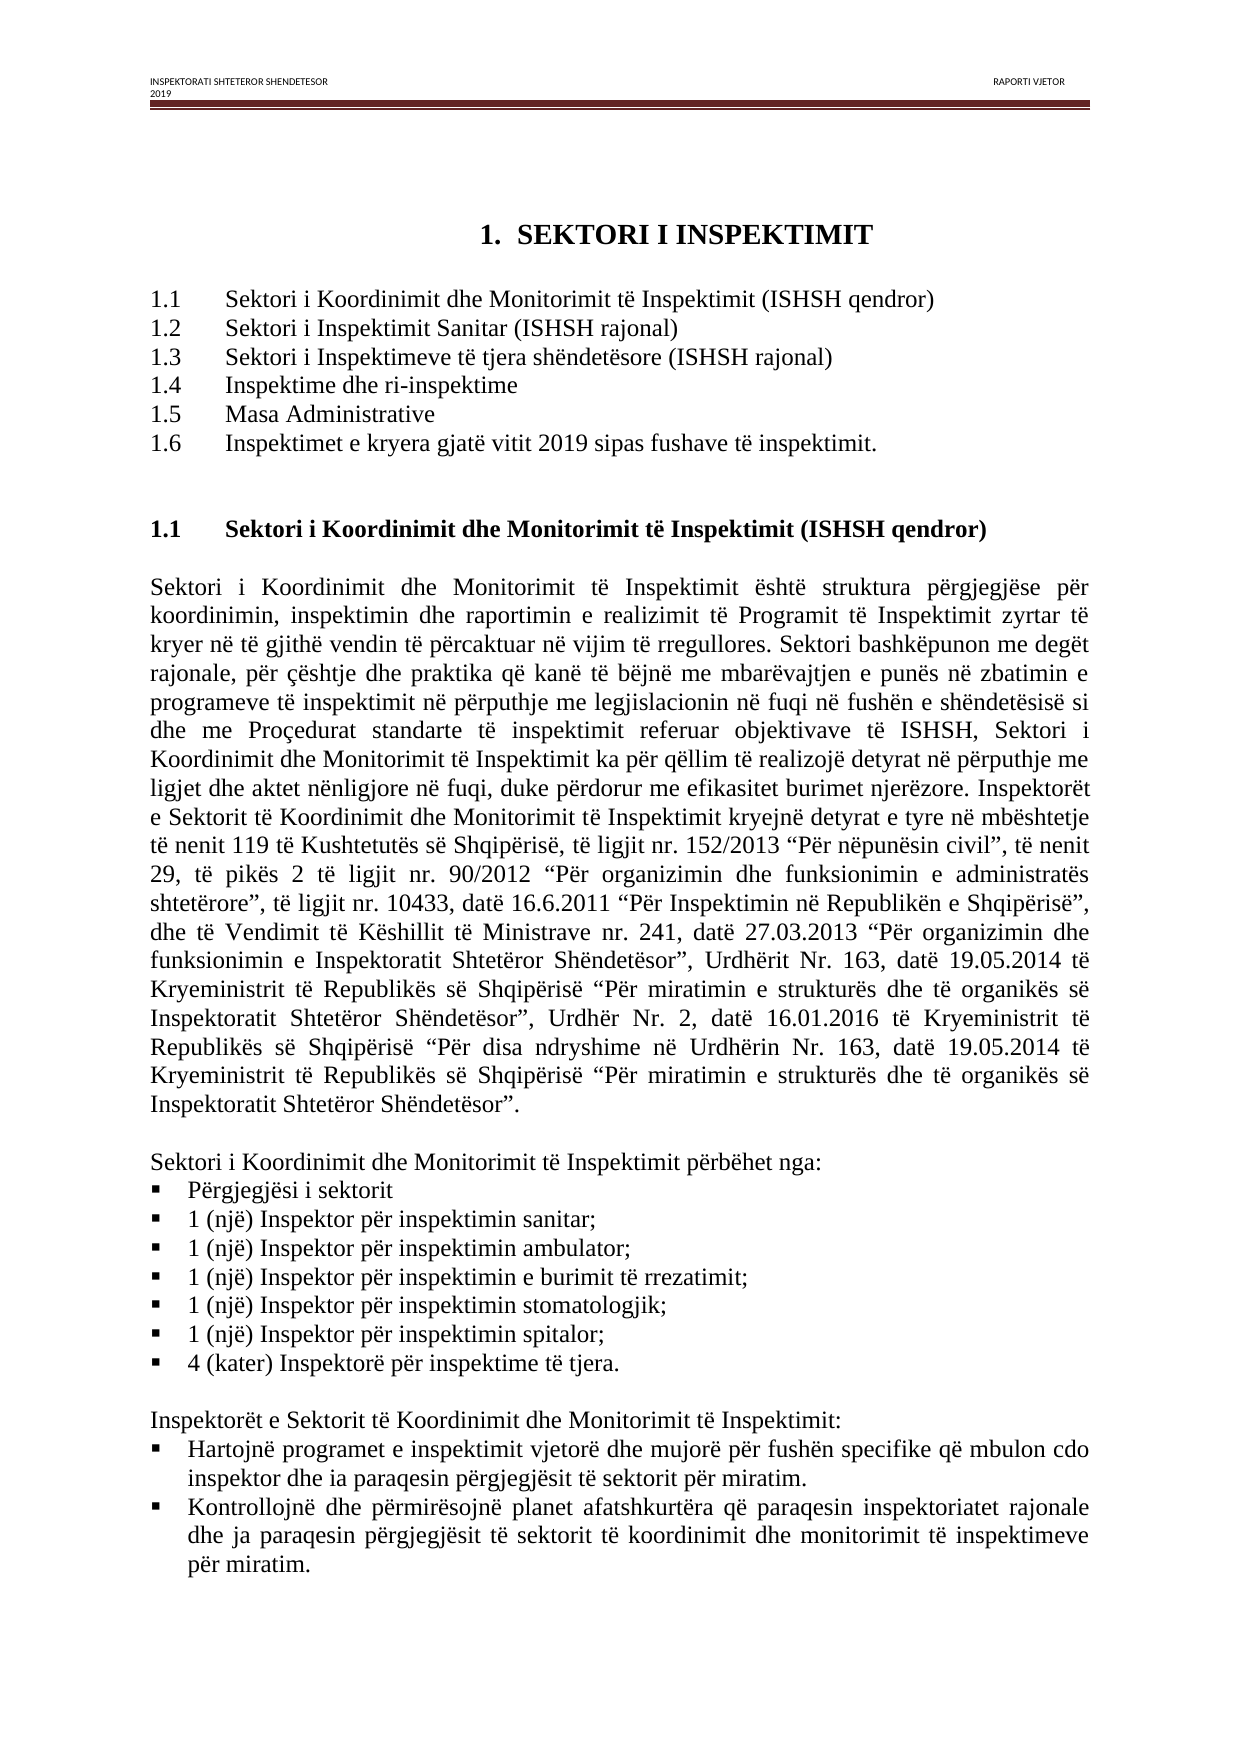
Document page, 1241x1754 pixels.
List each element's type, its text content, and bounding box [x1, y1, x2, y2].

text 1.5 Masa Administrative [150, 399, 1090, 428]
list Sektori i inspektimit [262, 217, 1090, 251]
list 1 (një) Inspektor për inspektimin e burimit të rrezatimit; [150, 1262, 1090, 1290]
text 1.6 Inspektimet e kryera gjatë vitit 2019 sipas fushave të inspektimit. [150, 428, 1090, 457]
list Hartojnë programet e inspektimit vjetorë dhe mujorë për fushën specifike që mbulon cdo inspektor dhe ia paraqesin përgjegjësit të sektorit për miratim. [150, 1434, 1090, 1492]
text 1.3 Sektori i Inspektimeve të tjera shëndetësore (ISHSH rajonal) [150, 342, 1090, 370]
list 1 (një) Inspektor për inspektimin stomatologjik; [150, 1290, 1090, 1319]
text Sektori i Koordinimit dhe Monitorimit të Inspektimit është struktura përgjegjëse për koordinimin, inspektimin dhe raportimin e realizimit të Programit të Inspektimit zyrtar të kryer në të gjithë vendin të përcaktuar në vijim të rregullores. Sektori bashkëpunon me degët rajonale, për çështje dhe praktika që kanë të bëjnë me mbarëvajtjen e punës në zbatimin e programeve të inspektimit në përputhje me legjislacionin në fuqi në fushën e shëndetësisë si dhe me Proçedurat standarte të inspektimit referuar objektivave të ISHSH, Sektori i Koordinimit dhe Monitorimit të Inspektimit ka për qëllim të realizojë detyrat në përputhje me ligjet dhe aktet nënligjore në fuqi, duke përdorur me efikasitet burimet njerëzore. Inspektorët e Sektorit të Koordinimit dhe Monitorimit të Inspektimit kryejnë detyrat e tyre në mbështetje të nenit 119 të Kushtetutës së Shqipërisë, të ligjit nr. 152/2013 “Për nëpunësin civil”, të nenit 29, të pikës 2 të ligjit nr. 90/2012 “Për organizimin dhe funksionimin e administratës shtetërore”, të ligjit nr. 10433, datë 16.6.2011 “Për Inspektimin në Republikën e Shqipërisë”, dhe të Vendimit të Këshillit të Ministrave nr. 241, datë 27.03.2013 “Për organizimin dhe funksionimin e Inspektoratit Shtetëror Shëndetësor”, Urdhërit Nr. 163, datë 19.05.2014 të Kryeministrit të Republikës së Shqipërisë “Për miratimin e strukturës dhe të organikës së Inspektoratit Shtetëror Shëndetësor”, Urdhër Nr. 2, datë 16.01.2016 të Kryeministrit të Republikës së Shqipërisë “Për disa ndryshime në Urdhërin Nr. 163, datë 19.05.2014 të Kryeministrit të Republikës së Shqipërisë “Për miratimin e strukturës dhe të organikës së Inspektoratit Shtetëror Shëndetësor”. [150, 572, 1090, 1118]
text 1.2 Sektori i Inspektimit Sanitar (ISHSH rajonal) [150, 313, 1090, 342]
text Sektori i Koordinimit dhe Monitorimit të Inspektimit përbëhet nga: [150, 1147, 1090, 1175]
list 1 (një) Inspektor për inspektimin ambulator; [150, 1233, 1090, 1262]
list 1 (një) Inspektor për inspektimin sanitar; [150, 1204, 1090, 1233]
text 1.4 Inspektime dhe ri-inspektime [150, 370, 1090, 399]
list 1 (një) Inspektor për inspektimin spitalor; [150, 1319, 1090, 1348]
list Kontrollojnë dhe përmirësojnë planet afatshkurtëra që paraqesin inspektoriatet rajonale dhe ja paraqesin përgjegjësit të sektorit të koordinimit dhe monitorimit të inspektimeve për miratim. [150, 1492, 1090, 1578]
text Inspektorët e Sektorit të Koordinimit dhe Monitorimit të Inspektimit: [150, 1405, 1090, 1434]
list Përgjegjësi i sektorit [150, 1175, 1090, 1204]
list 1.1 Sektori i Koordinimit dhe Monitorimit të Inspektimit (ISHSH qendror) [150, 514, 1090, 543]
text 1.1 Sektori i Koordinimit dhe Monitorimit të Inspektimit (ISHSH qendror) [150, 284, 1090, 313]
list 4 (kater) Inspektorë për inspektime të tjera. [150, 1348, 1090, 1377]
